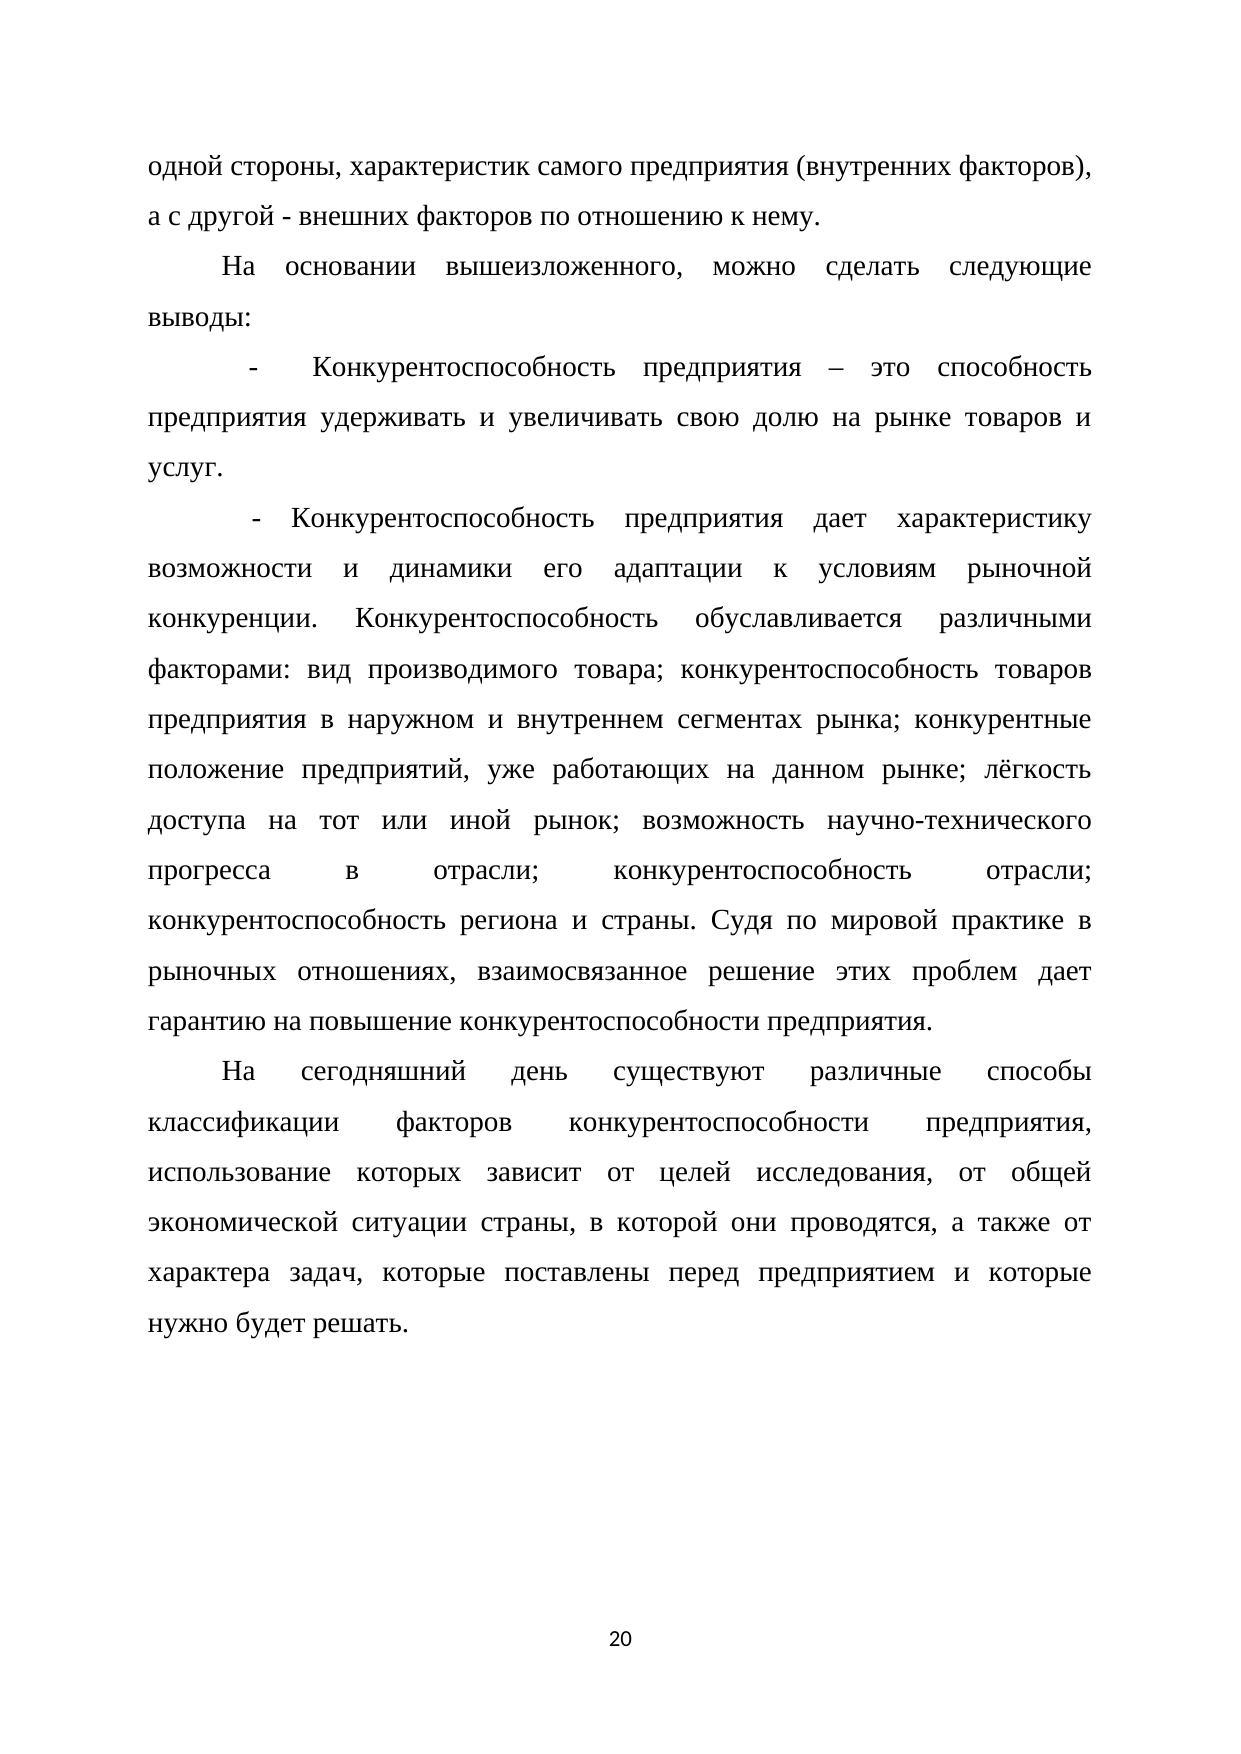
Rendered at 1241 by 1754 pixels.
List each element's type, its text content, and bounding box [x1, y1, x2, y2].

text На сегодняшний день существуют различные способы классификации факторов конкурентоспособности предприятия, использование которых зависит от целей исследования, от общей экономической ситуации страны, в которой они проводятся, а также от характера задач, которые поставлены перед предприятием и которые нужно будет решать. [148, 1053, 1092, 1338]
text - Конкурентоспособность предприятия – это способность предприятия удерживать и увеличивать свою долю на рынке товаров и услуг. [148, 349, 1092, 483]
text - Конкурентоспособность предприятия дает характеристику возможности и динамики его адаптации к условиям рыночной конкуренции. Конкурентоспособность обуславливается различными факторами: вид производимого товара; конкурентоспособность товаров предприятия в наружном и внутреннем сегментах рынка; конкурентные положение предприятий, уже работающих на данном рынке; лёгкость доступа на тот или иной рынок; возможность научно-технического прогресса в отрасли; конкурентоспособность отрасли; конкурентоспособность региона и страны. Судя по мировой практике в рыночных отношениях, взаимосвязанное решение этих проблем дает гарантию на повышение конкурентоспособности предприятия. [148, 500, 1092, 1037]
text На основании вышеизложенного, можно сделать следующие выводы: [148, 248, 1092, 332]
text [148, 148, 1092, 232]
